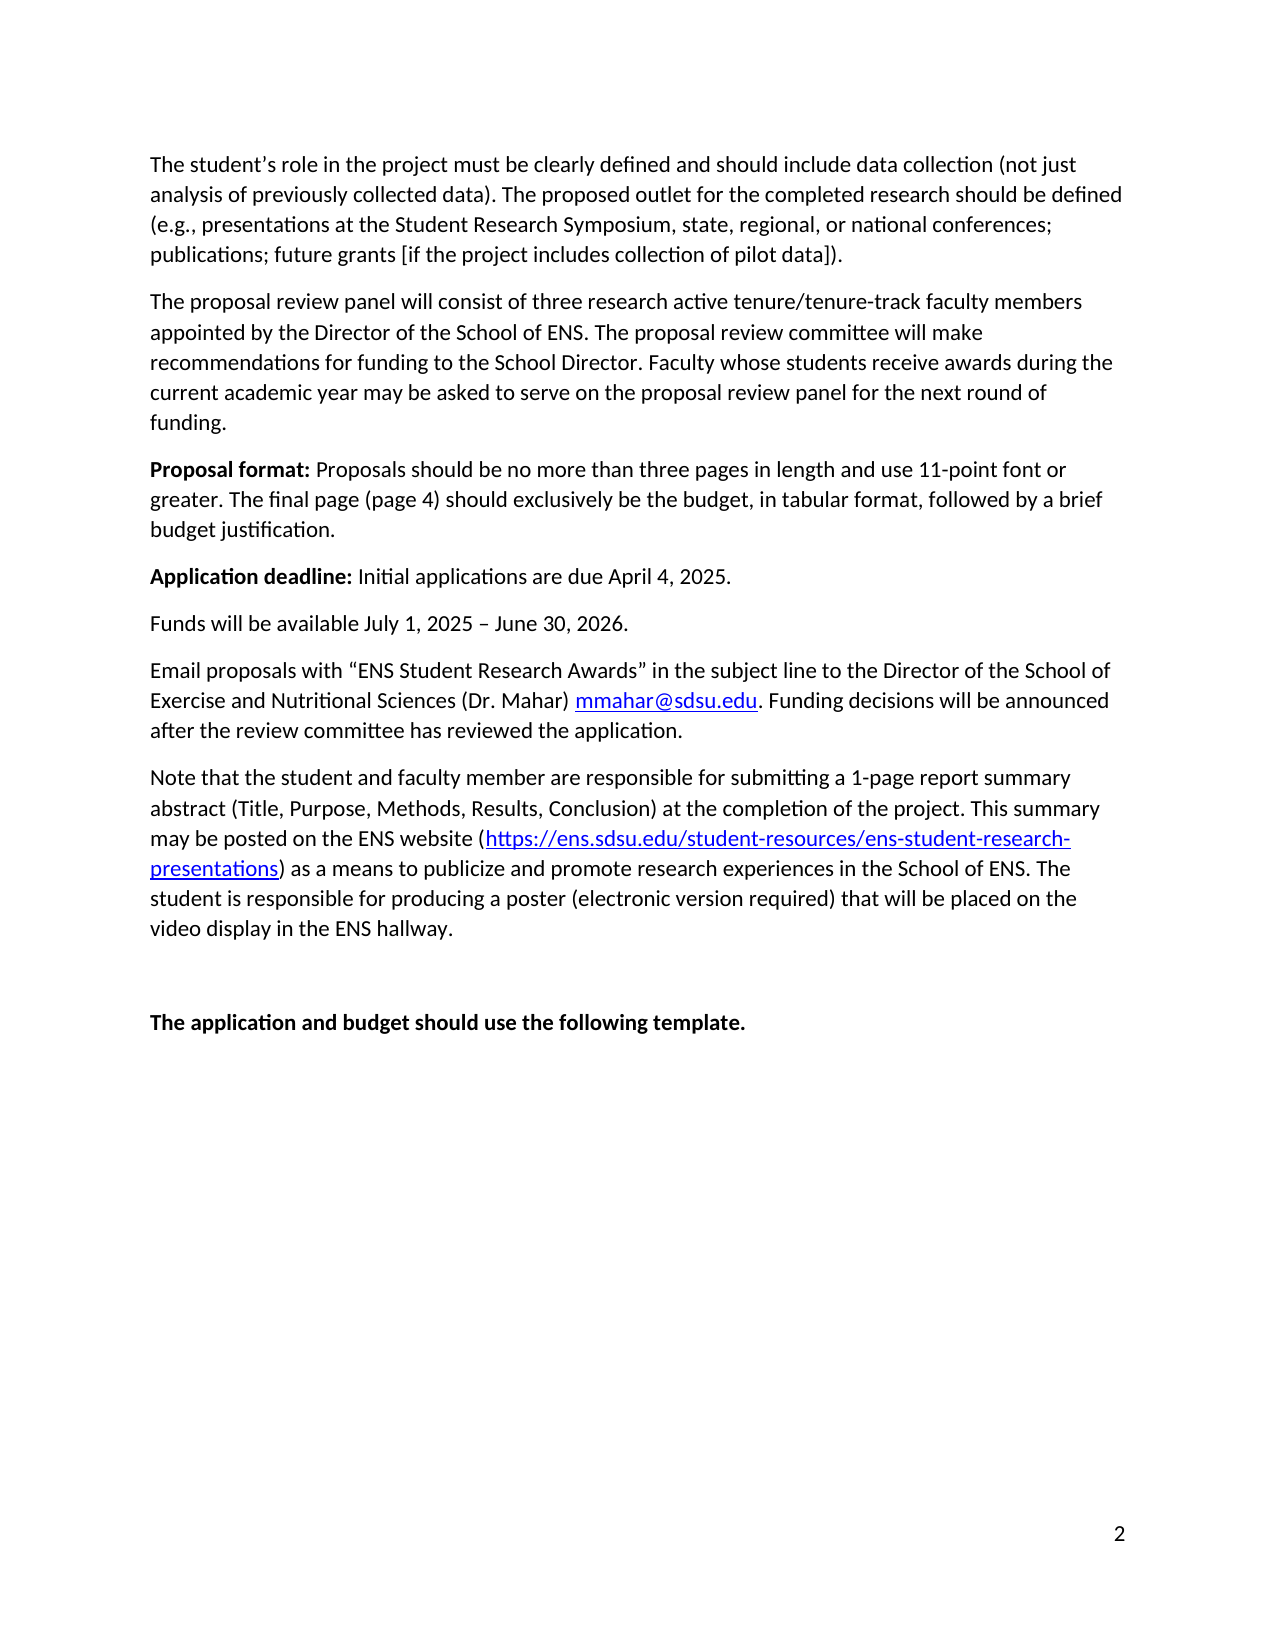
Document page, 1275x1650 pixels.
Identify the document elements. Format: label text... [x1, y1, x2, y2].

text Note that the student and faculty member are responsible for submitting a 1-page report summary abstract (Title, Purpose, Methods, Results, Conclusion) at the completion of the project. This summary may be posted on the ENS website (https://ens.sdsu.edu/student-resources/ens-student-research-presentations) as a means to publicize and promote research experiences in the School of ENS. The student is responsible for producing a poster (electronic version required) that will be placed on the video display in the ENS hallway. [150, 763, 1125, 943]
text The student’s role in the project must be clearly defined and should include data collection (not just analysis of previously collected data). The proposed outlet for the completed research should be defined (e.g., presentations at the Student Research Symposium, state, regional, or national conferences; publications; future grants [if the project includes collection of pilot data]). [150, 150, 1125, 269]
text Funds will be available July 1, 2025 – June 30, 2026. [150, 609, 1125, 637]
text The proposal review panel will consist of three research active tenure/tenure-track faculty members appointed by the Director of the School of ENS. The proposal review committee will make recommendations for funding to the School Director. Faculty whose students receive awards during the current academic year may be asked to serve on the proposal review panel for the next round of funding. [150, 287, 1125, 436]
text Application deadline: Initial applications are due April 4, 2025. [150, 562, 1125, 591]
text Proposal format: Proposals should be no more than three pages in length and use 11-point font or greater. The final page (page 4) should exclusively be the budget, in tabular format, followed by a brief budget justification. [150, 455, 1125, 544]
text The application and budget should use the following template. [150, 1008, 1125, 1036]
text Email proposals with “ENS Student Research Awards” in the subject line to the Director of the School of Exercise and Nutritional Sciences (Dr. Mahar) mmahar@sdsu.edu. Funding decisions will be announced after the review committee has reviewed the application. [150, 656, 1125, 745]
